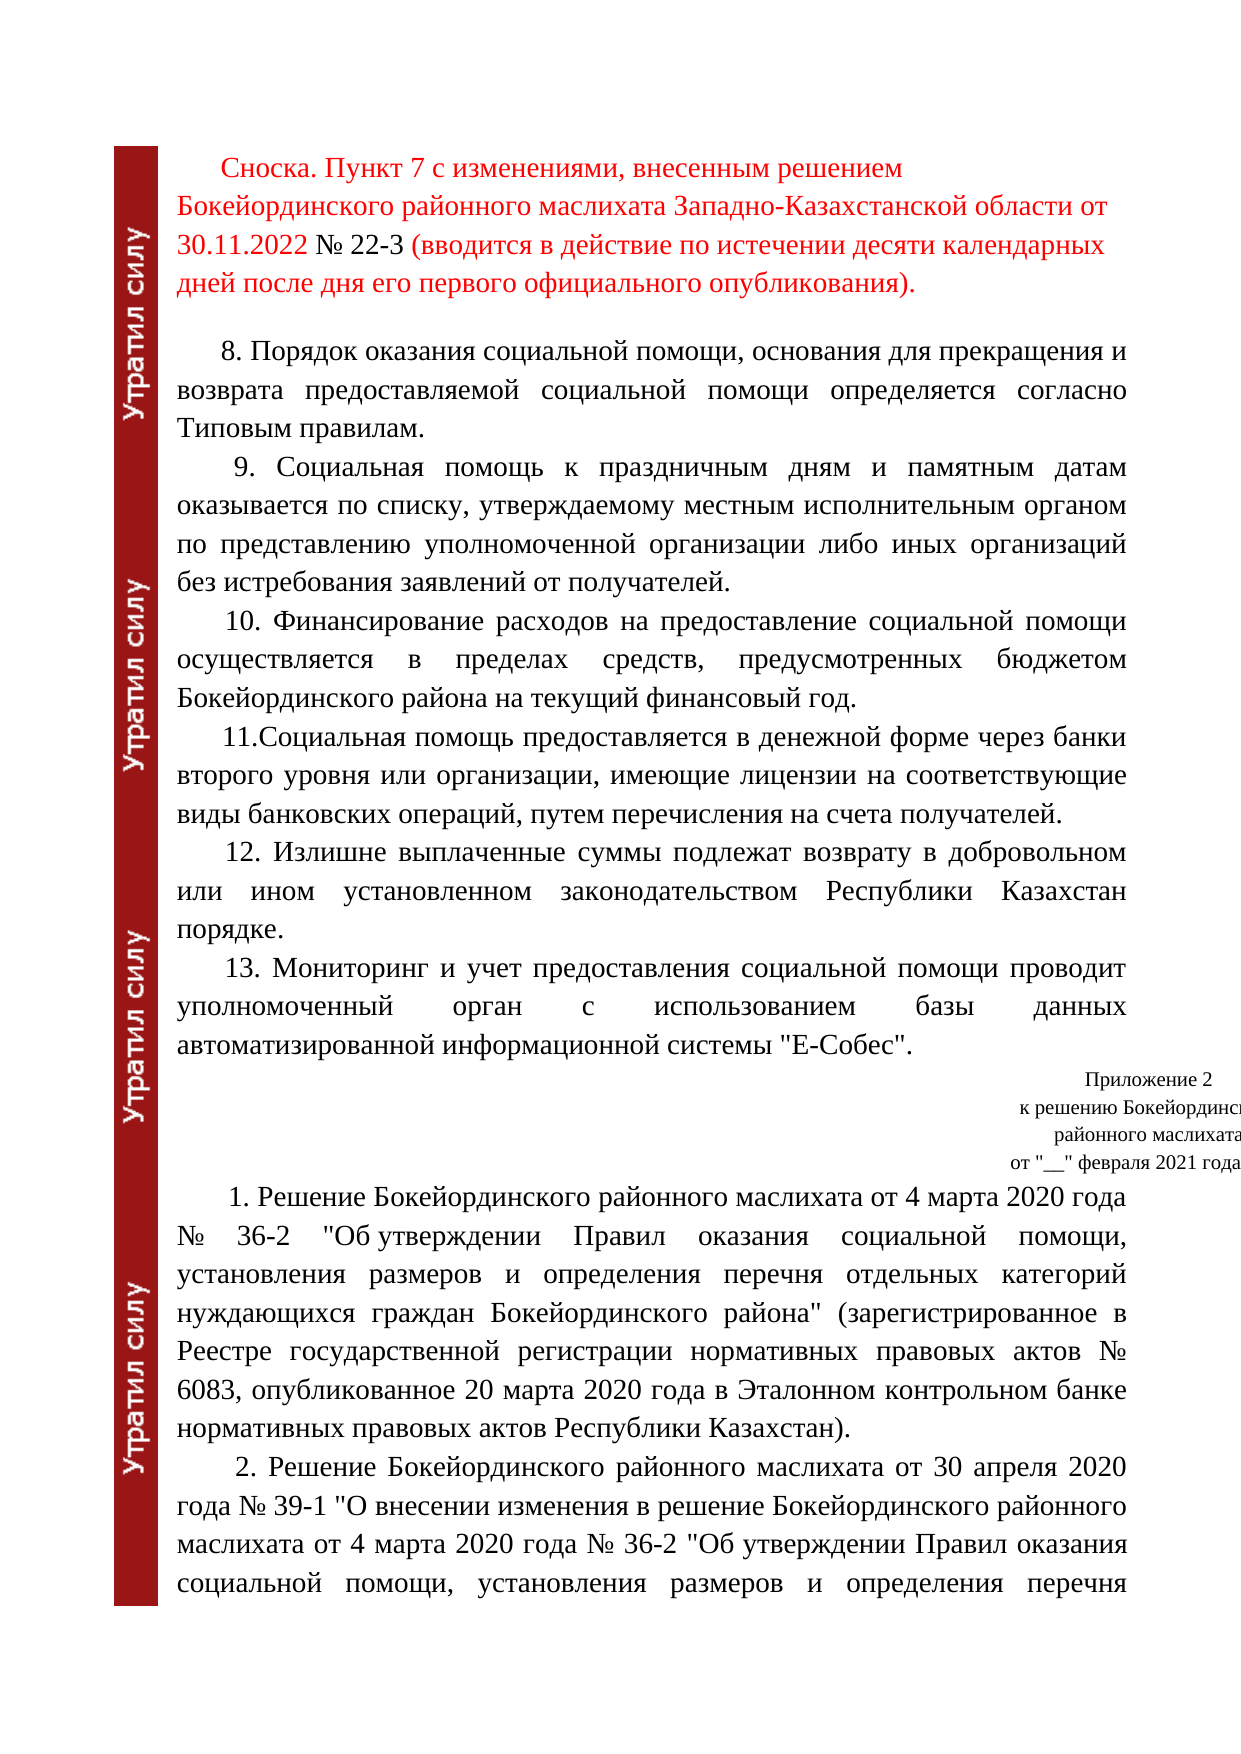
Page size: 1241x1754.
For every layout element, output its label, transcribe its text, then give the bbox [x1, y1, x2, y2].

picture [114, 829, 158, 834]
picture [114, 146, 158, 150]
text 11.Социальная помощь предоставляется в денежной форме через банки второго уровня или организации, имеющие лицензии на соответствующие виды банковских операций, путем перечисления на счета получателей. [112, 719, 1128, 829]
table_header Приложение 2 к решению Бокейординского районного маслихата от "__" февраля 2021 года № __ [912, 1066, 1240, 1179]
picture [114, 714, 158, 719]
text 9. Социальная помощь к праздничным дням и памятным датам оказывается по списку, утверждаемому местным исполнительным органом по представлению уполномоченной организации либо иных организаций без истребования заявлений от получателей. [112, 449, 1128, 598]
text 10. Финансирование расходов на предоставление социальной помощи осуществляется в пределах средств, предусмотренных бюджетом Бокейординского района на текущий финансовый год. [112, 603, 1128, 714]
text 8. Порядок оказания социальной помощи, основания для прекращения и возврата предоставляемой социальной помощи определяется согласно Типовым правилам. [112, 333, 1128, 444]
picture [114, 1444, 158, 1449]
picture [114, 1598, 158, 1606]
picture [114, 444, 158, 449]
picture [114, 598, 158, 603]
text 13. Мониторинг и учет предоставления социальной помощи проводит уполномоченный орган с использованием базы данных автоматизированной информационной системы "Е-Собес". [112, 950, 1128, 1061]
text Сноска. Пункт 7 с изменениями, внесенным решением Бокейординского районного маслихата Западно-Казахстанской области от 30.11.2022 № 22-3 (вводится в действие по истечении десяти календарных дней после дня его первого официального опубликования). [112, 150, 1128, 329]
picture [114, 1061, 158, 1066]
picture [114, 329, 158, 333]
text 12. Излишне выплаченные суммы подлежат возврату в добровольном или ином установленном законодательством Республики Казахстан порядке. [112, 834, 1128, 945]
text 1. Решение Бокейординского районного маслихата от 4 марта 2020 года № 36-2 "Об утверждении Правил оказания социальной помощи, установления размеров и определения перечня отдельных категорий нуждающихся граждан Бокейординского района" (зарегистрированное в Реестре государственной регистрации нормативных правовых актов № 6083, опубликованное 20 марта 2020 года в Эталонном контрольном банке нормативных правовых актов Республики Казахстан). [112, 1179, 1128, 1444]
table_header [101, 1066, 912, 1179]
picture [114, 945, 158, 950]
